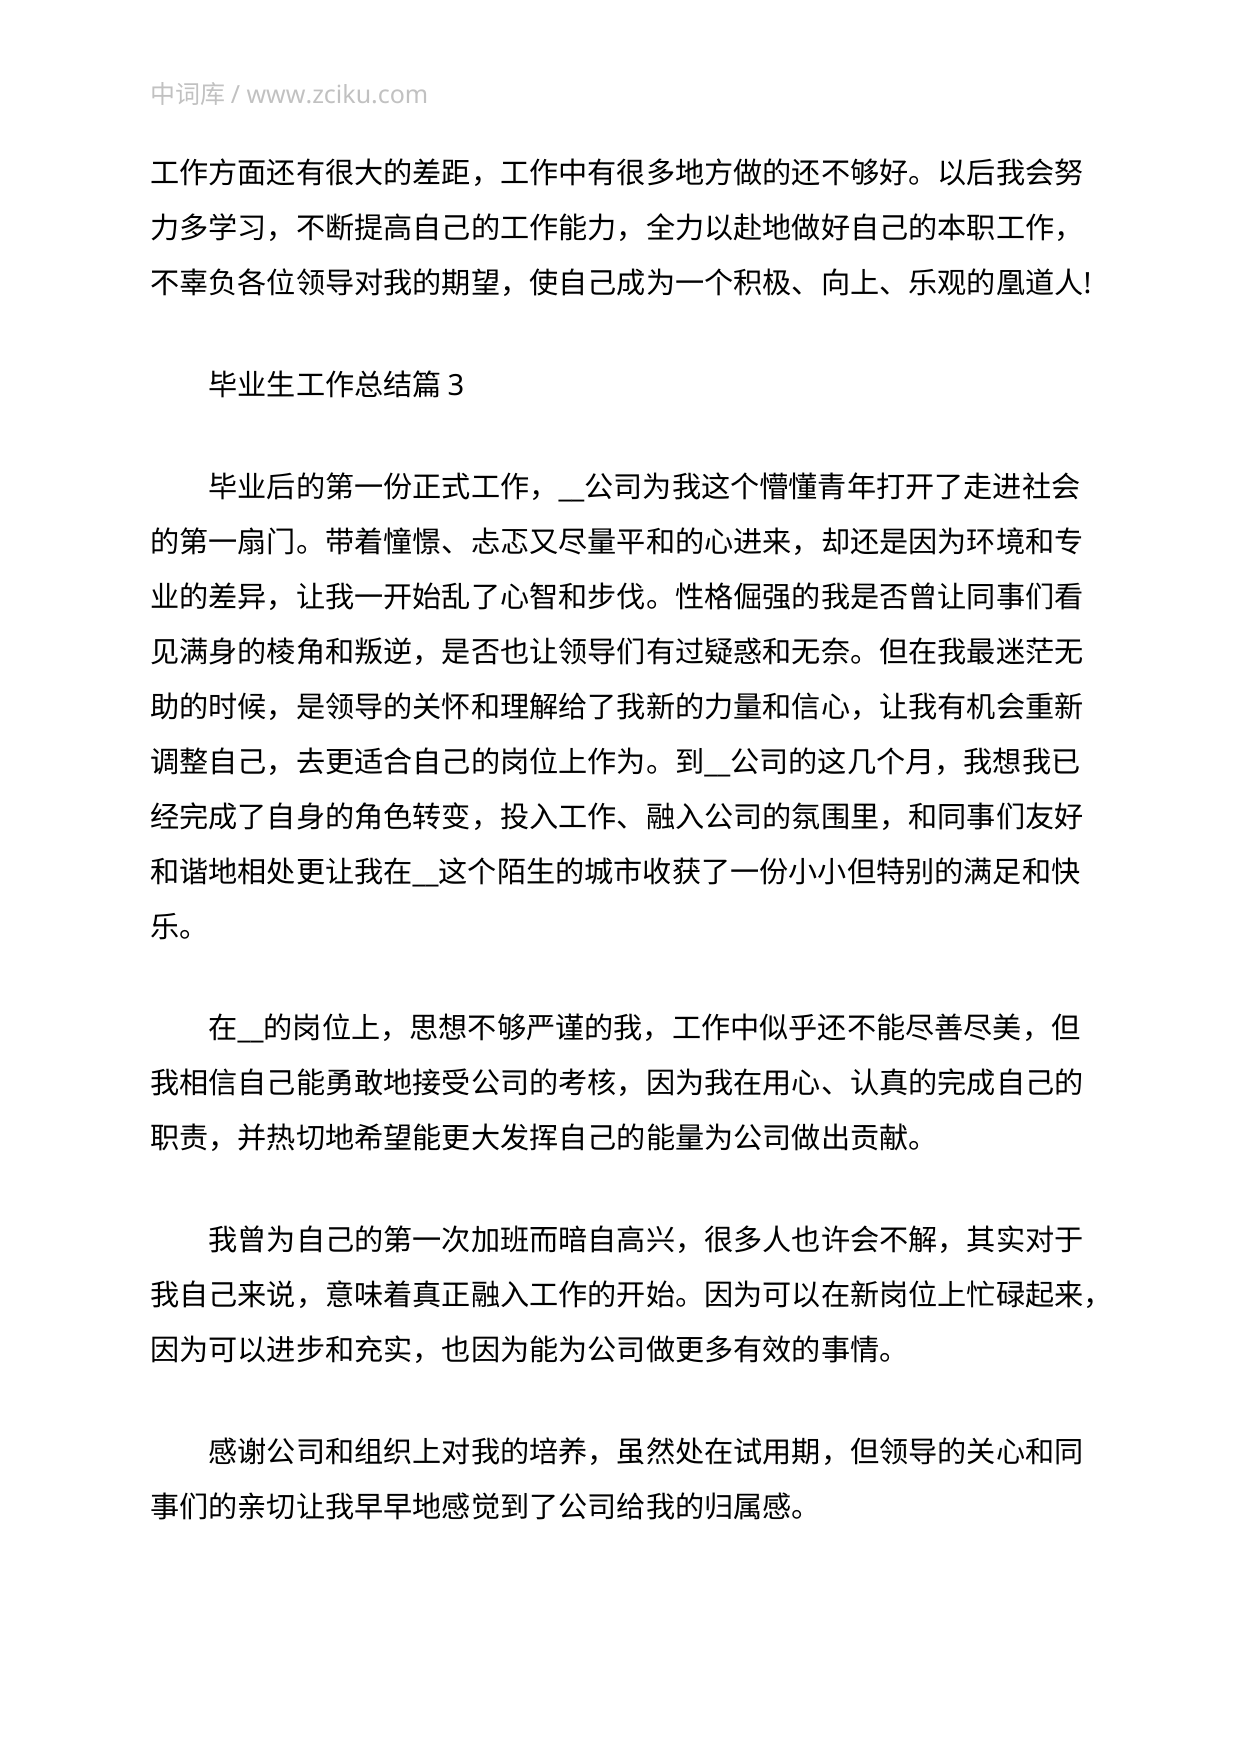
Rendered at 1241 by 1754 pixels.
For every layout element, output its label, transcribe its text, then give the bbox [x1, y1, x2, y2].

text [150, 150, 1090, 302]
text 感谢公司和组织上对我的培养，虽然处在试用期，但领导的关心和同事们的亲切让我早早地感觉到了公司给我的归属感。 [150, 1428, 1090, 1525]
text 毕业后的第一份正式工作，__公司为我这个懵懂青年打开了走进社会的第一扇门。带着憧憬、忐忑又尽量平和的心进来，却还是因为环境和专业的差异，让我一开始乱了心智和步伐。性格倔强的我是否曾让同事们看见满身的棱角和叛逆，是否也让领导们有过疑惑和无奈。但在我最迷茫无助的时候，是领导的关怀和理解给了我新的力量和信心，让我有机会重新调整自己，去更适合自己的岗位上作为。到__公司的这几个月，我想我已经完成了自身的角色转变，投入工作、融入公司的氛围里，和同事们友好和谐地相处更让我在__这个陌生的城市收获了一份小小但特别的满足和快乐。 [150, 464, 1090, 946]
text 在__的岗位上，思想不够严谨的我，工作中似乎还不能尽善尽美，但我相信自己能勇敢地接受公司的考核，因为我在用心、认真的完成自己的职责，并热切地希望能更大发挥自己的能量为公司做出贡献。 [150, 1005, 1090, 1157]
text 我曾为自己的第一次加班而暗自高兴，很多人也许会不解，其实对于我自己来说，意味着真正融入工作的开始。因为可以在新岗位上忙碌起来，因为可以进步和充实，也因为能为公司做更多有效的事情。 [150, 1217, 1090, 1369]
text 毕业生工作总结篇3 [150, 362, 1090, 404]
